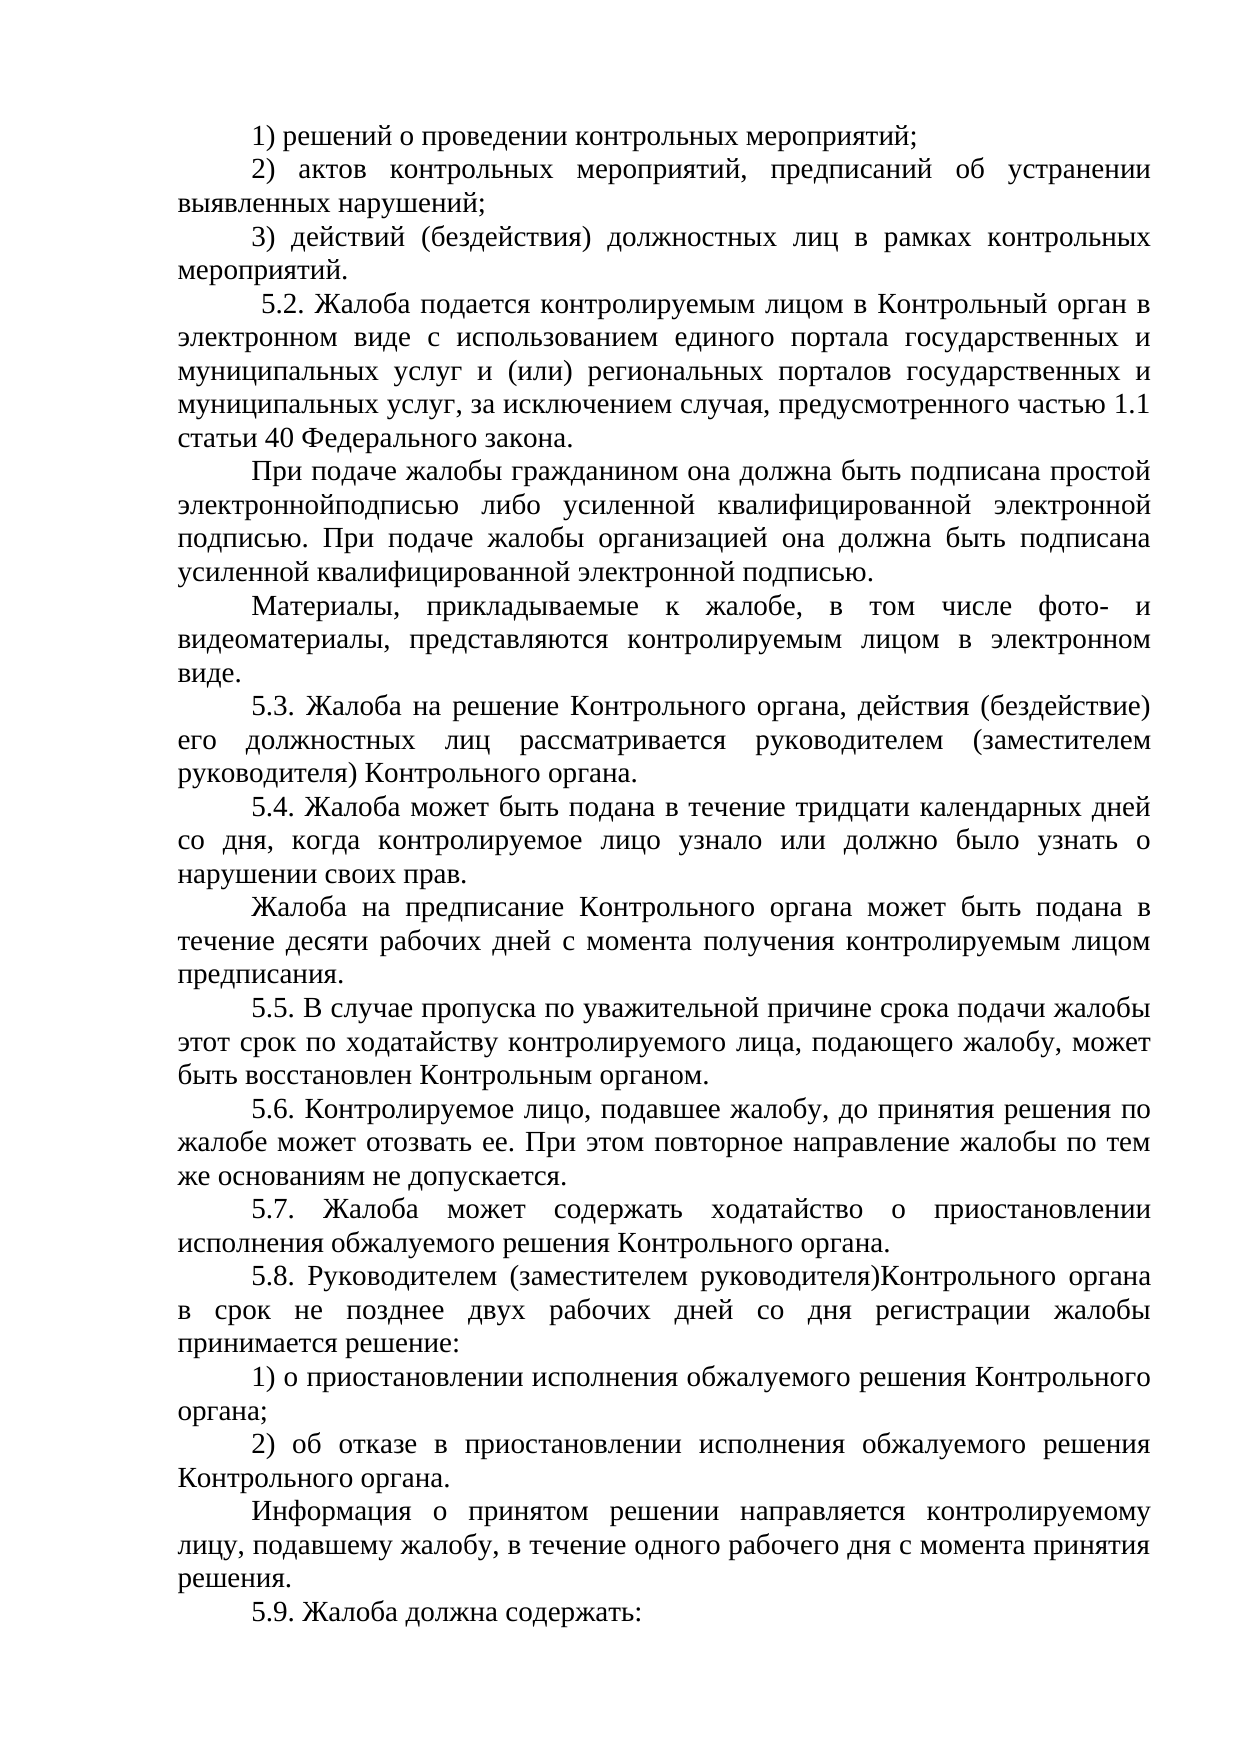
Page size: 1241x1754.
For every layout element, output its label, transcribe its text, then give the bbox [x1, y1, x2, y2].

text 5.3. Жалоба на решение Контрольного органа, действия (бездействие) его должностных лиц рассматривается руководителем (заместителем руководителя) Контрольного органа. [177, 688, 1152, 789]
text 5.4. Жалоба может быть подана в течение тридцати календарных дней со дня, когда контролируемое лицо узнало или должно было узнать о нарушении своих прав. [177, 789, 1152, 889]
text 5.7. Жалоба может содержать ходатайство о приостановлении исполнения обжалуемого решения Контрольного органа. [177, 1191, 1152, 1258]
text 5.2. Жалоба подается контролируемым лицом в Контрольный орган в электронном виде с использованием единого портала государственных и муниципальных услуг и (или) региональных порталов государственных и муниципальных услуг, за исключением случая, предусмотренного частью 1.1 статьи 40 Федерального закона. [177, 286, 1152, 453]
text 3) действий (бездействия) должностных лиц в рамках контрольных мероприятий. [177, 219, 1152, 286]
list 5.9. Жалоба должна содержать: [251, 1594, 1152, 1627]
text 2) актов контрольных мероприятий, предписаний об устранении выявленных нарушений; [177, 152, 1152, 219]
text 1) решений о проведении контрольных мероприятий; [177, 118, 1152, 152]
text Жалоба на предписание Контрольного органа может быть подана в течение десяти рабочих дней с момента получения контролируемым лицом предписания. [177, 889, 1152, 990]
text 5.6. Контролируемое лицо, подавшее жалобу, до принятия решения по жалобе может отозвать ее. При этом повторное направление жалобы по тем же основаниям не допускается. [177, 1091, 1152, 1191]
text 1) о приостановлении исполнения обжалуемого решения Контрольного органа; [177, 1359, 1152, 1426]
text Информация о принятом решении направляется контролируемому лицу, подавшему жалобу, в течение одного рабочего дня с момента принятия решения. [177, 1493, 1152, 1594]
text 5.5. В случае пропуска по уважительной причине срока подачи жалобы этот срок по ходатайству контролируемого лица, подающего жалобу, может быть восстановлен Контрольным органом. [177, 990, 1152, 1091]
text При подаче жалобы гражданином она должна быть подписана простой электроннойподписью либо усиленной квалифицированной электронной подписью. При подаче жалобы организацией она должна быть подписана усиленной квалифицированной электронной подписью. [177, 453, 1152, 588]
text 2) об отказе в приостановлении исполнения обжалуемого решения Контрольного органа. [177, 1426, 1152, 1493]
text 5.8. Руководителем (заместителем руководителя)Контрольного органа в срок не позднее двух рабочих дней со дня регистрации жалобы принимается решение: [177, 1258, 1152, 1359]
text Материалы, прикладываемые к жалобе, в том числе фото- и видеоматериалы, представляются контролируемым лицом в электронном виде. [177, 588, 1152, 688]
